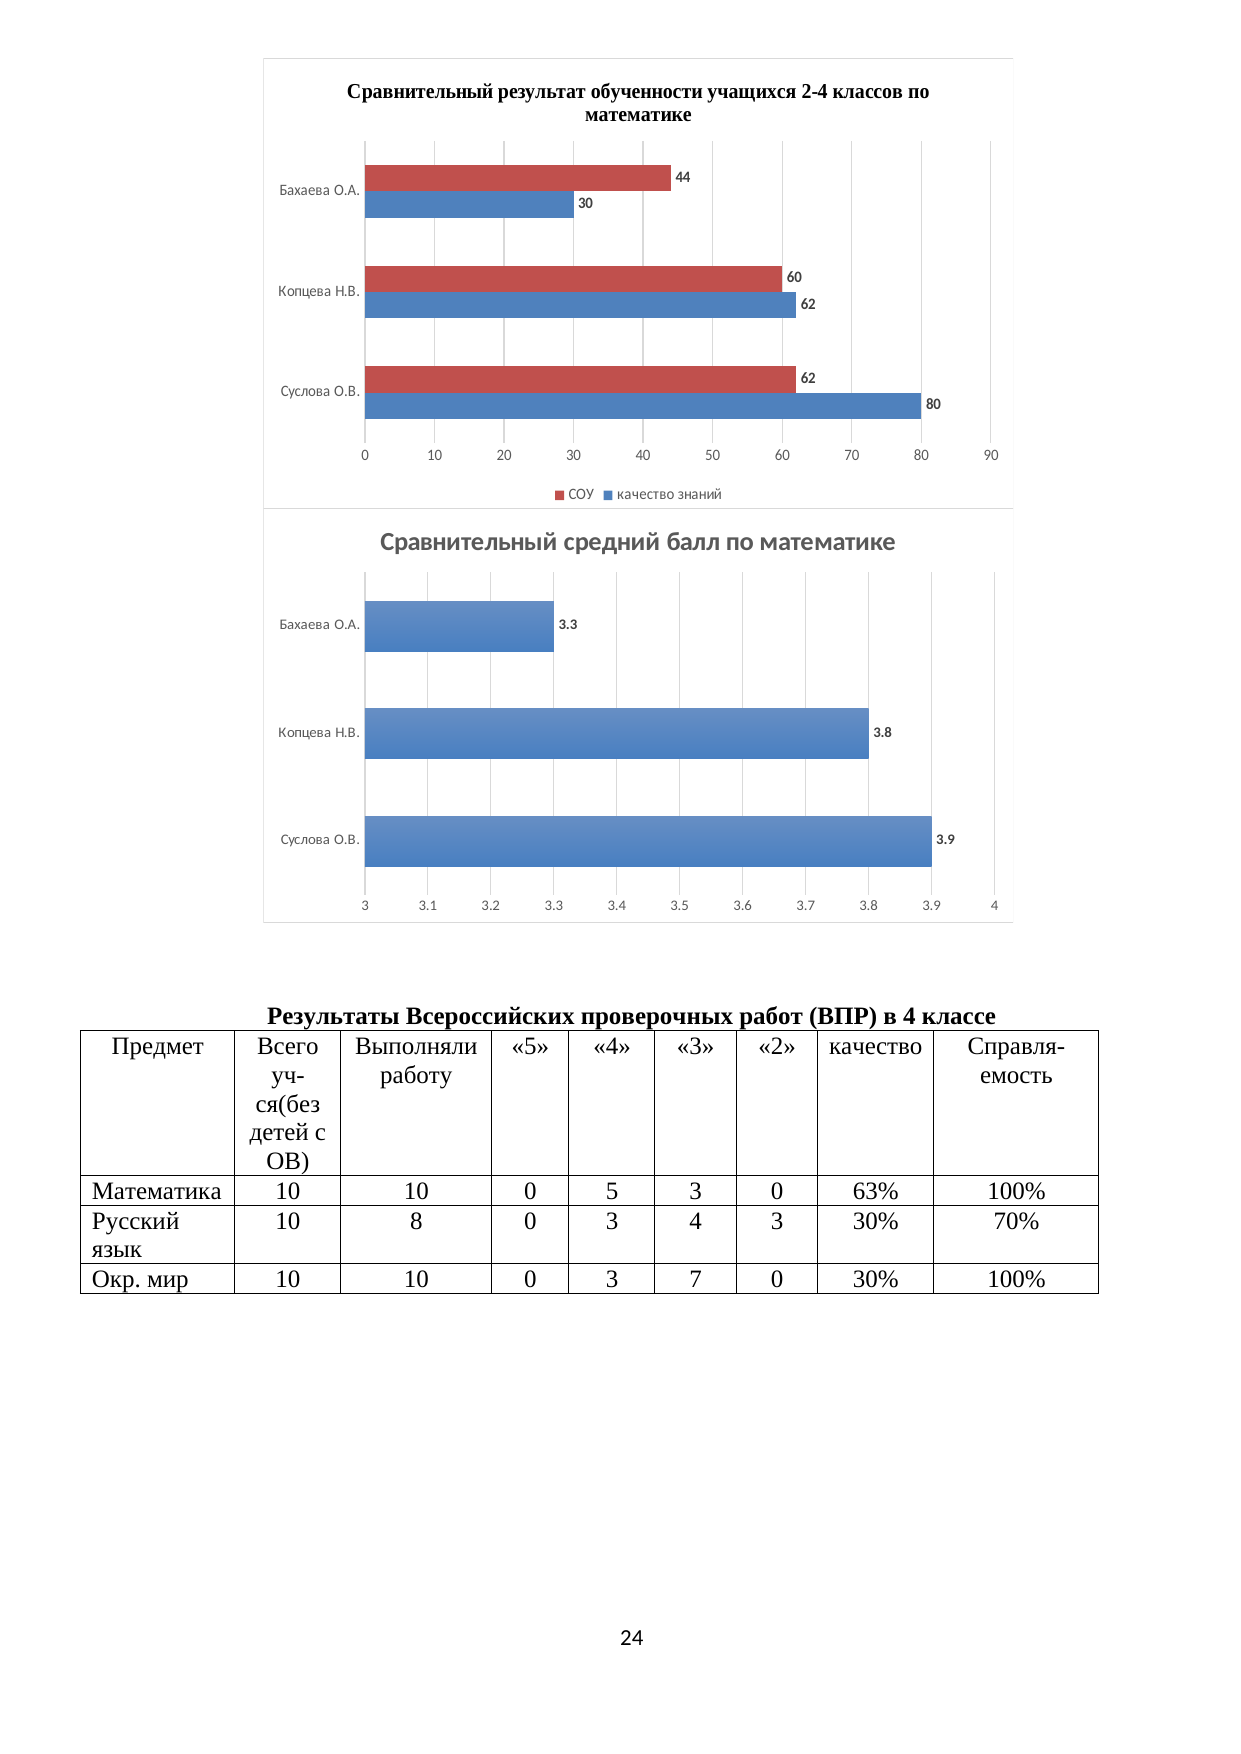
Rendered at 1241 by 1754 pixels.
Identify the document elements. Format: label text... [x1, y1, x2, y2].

table_cell 10 [341, 1176, 491, 1205]
table_header Справля-емость [934, 1031, 1098, 1175]
table_cell 5 [569, 1176, 654, 1205]
table_cell 70% [934, 1206, 1098, 1263]
table_cell 3 [569, 1264, 654, 1293]
table_cell 3 [569, 1206, 654, 1263]
table_cell 7 [655, 1264, 736, 1293]
table_cell 63% [818, 1176, 933, 1205]
table_header Предмет [81, 1031, 234, 1175]
table_cell 0 [492, 1206, 568, 1263]
table_cell Русский язык [81, 1206, 234, 1263]
table_header «4» [569, 1031, 654, 1175]
table_header Всего уч-ся(без детей с ОВ) [235, 1031, 340, 1175]
table_cell Окр. мир [81, 1264, 234, 1293]
table_header «3» [655, 1031, 736, 1175]
table_cell 100% [934, 1264, 1098, 1293]
table_cell 0 [492, 1264, 568, 1293]
table_header «5» [492, 1031, 568, 1175]
table_header качество [818, 1031, 933, 1175]
table_header «2» [737, 1031, 817, 1175]
table_cell 30% [818, 1206, 933, 1263]
text Результаты Всероссийских проверочных работ (ВПР) в 4 классе [92, 1001, 1171, 1030]
table_cell 3 [737, 1206, 817, 1263]
table_cell 3 [655, 1176, 736, 1205]
table_cell 0 [737, 1176, 817, 1205]
table_cell 10 [235, 1176, 340, 1205]
table_cell 30% [818, 1264, 933, 1293]
table_cell 10 [235, 1264, 340, 1293]
table_cell 8 [341, 1206, 491, 1263]
table_cell 4 [655, 1206, 736, 1263]
table_header Выполняли работу [341, 1031, 491, 1175]
table_cell 0 [492, 1176, 568, 1205]
table_cell 10 [341, 1264, 491, 1293]
table_cell Математика [81, 1176, 234, 1205]
table_cell 10 [235, 1206, 340, 1263]
table_cell 100% [934, 1176, 1098, 1205]
table_cell 0 [737, 1264, 817, 1293]
